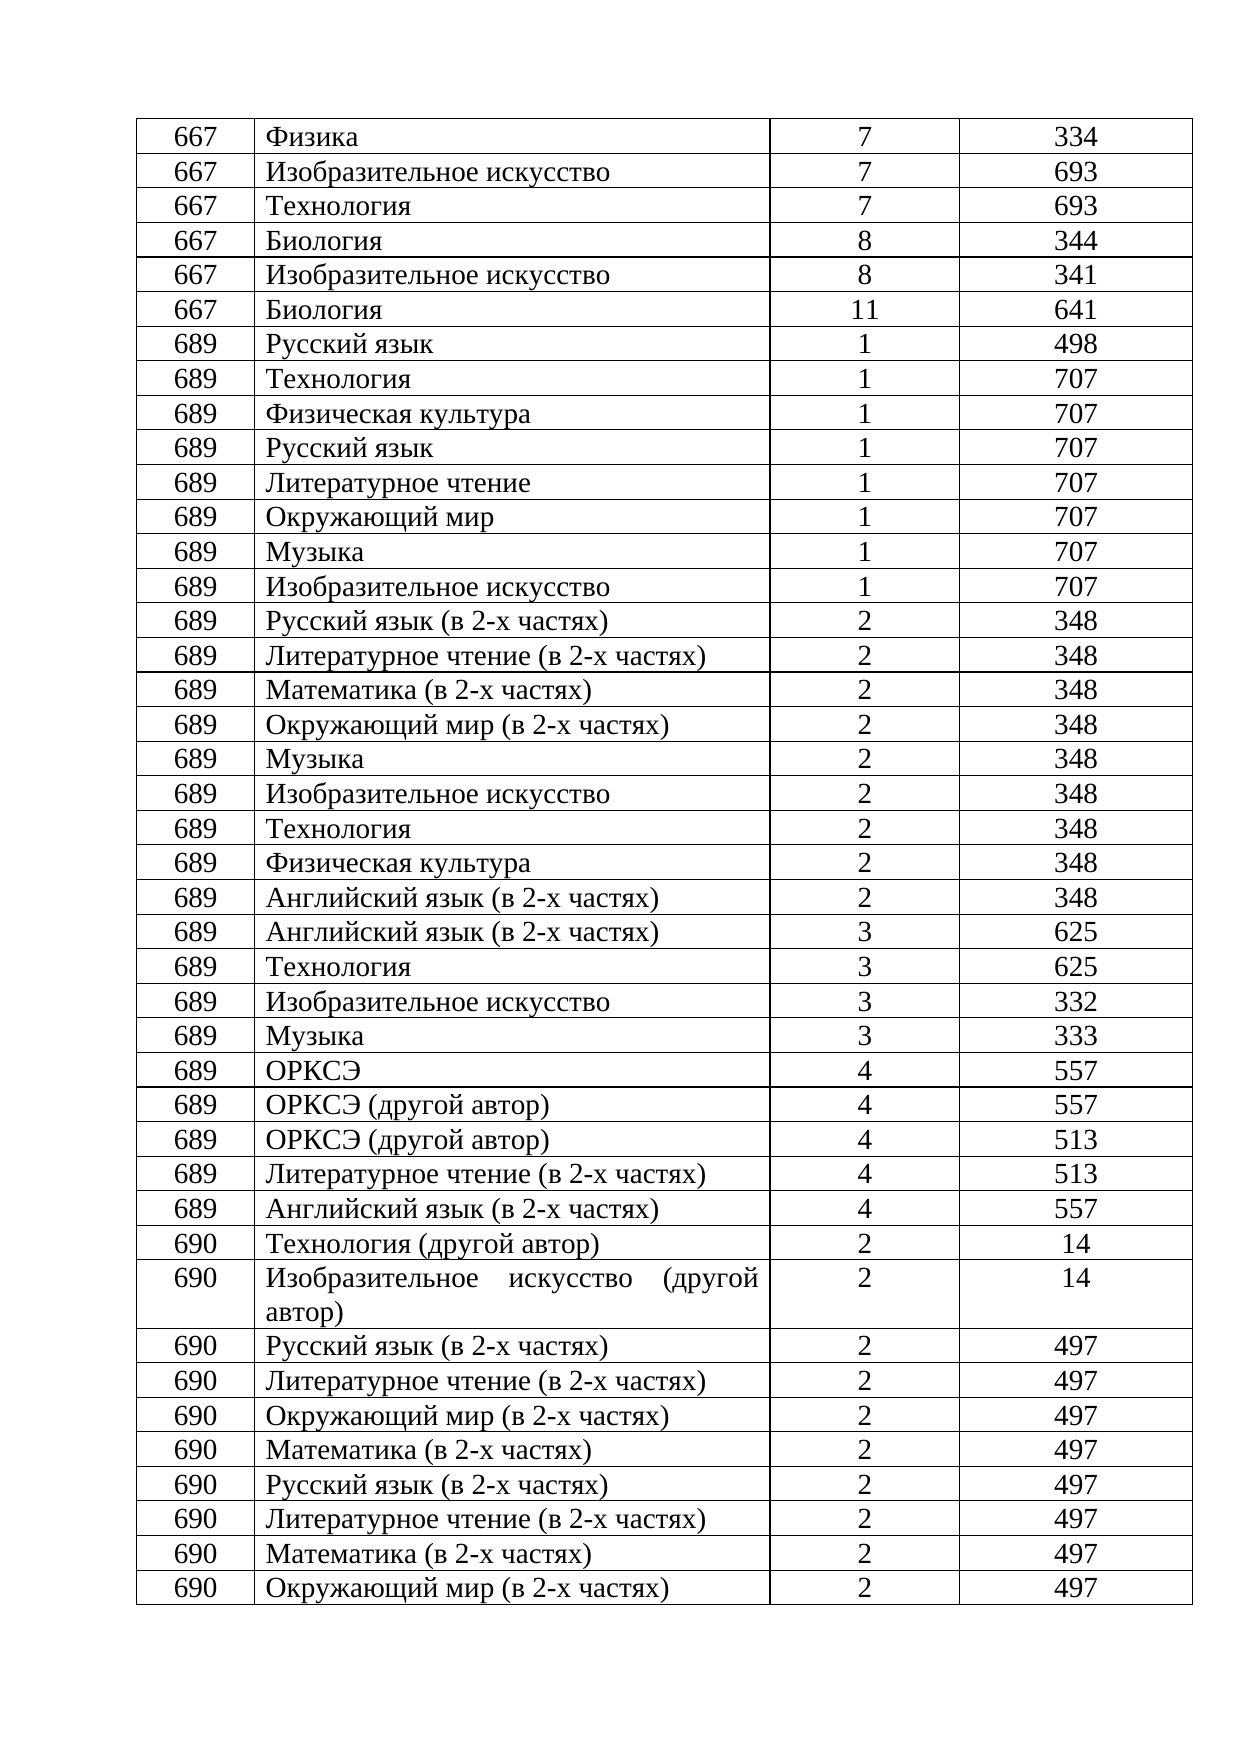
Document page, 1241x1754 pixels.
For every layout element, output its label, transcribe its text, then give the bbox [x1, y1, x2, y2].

table_cell 498 [960, 327, 1192, 360]
table_cell 344 [960, 223, 1192, 256]
table_cell 1 [771, 465, 959, 498]
table_cell 689 [137, 742, 254, 775]
table_cell Русский язык [255, 430, 769, 464]
table_cell 497 [960, 1536, 1192, 1569]
table_cell Музыка [255, 534, 769, 568]
table_cell 1 [771, 361, 959, 395]
table_cell 2 [771, 638, 959, 671]
table_cell Математика (в 2-х частях) [255, 1536, 769, 1569]
table_cell 689 [137, 984, 254, 1017]
table_cell Литературное чтение (в 2-х частях) [255, 1363, 769, 1397]
table_cell 2 [771, 1467, 959, 1500]
table_cell 2 [771, 1329, 959, 1362]
table_cell 689 [137, 1191, 254, 1225]
table_cell 690 [137, 1467, 254, 1500]
table_cell Музыка [255, 742, 769, 775]
table_cell 667 [137, 258, 254, 291]
table_cell 2 [771, 673, 959, 706]
table_cell Изобразительное искусство [255, 258, 769, 291]
table_cell 690 [137, 1536, 254, 1569]
table_cell Литературное чтение (в 2-х частях) [255, 1157, 769, 1190]
table_cell 1 [771, 327, 959, 360]
table_cell 2 [771, 776, 959, 810]
table_cell 497 [960, 1363, 1192, 1397]
table_cell Окружающий мир [255, 500, 769, 533]
table_cell 693 [960, 188, 1192, 222]
table_cell 707 [960, 396, 1192, 429]
table_cell 11 [771, 292, 959, 326]
table_cell Технология [255, 188, 769, 222]
table_cell 689 [137, 1053, 254, 1086]
table_cell 3 [771, 949, 959, 983]
table_cell ОРКСЭ (другой автор) [255, 1088, 769, 1121]
table_cell 348 [960, 603, 1192, 637]
table_cell 8 [771, 223, 959, 256]
table_cell 2 [771, 1571, 959, 1604]
table_cell Математика (в 2-х частях) [255, 1432, 769, 1466]
table_cell 2 [771, 845, 959, 879]
table_cell 667 [137, 292, 254, 326]
table_cell 689 [137, 707, 254, 741]
table_cell 689 [137, 776, 254, 810]
table_cell ОРКСЭ (другой автор) [255, 1122, 769, 1156]
table_cell 333 [960, 1018, 1192, 1052]
table_cell 690 [137, 1363, 254, 1397]
table_cell ОРКСЭ [255, 1053, 769, 1086]
table_cell 690 [137, 1329, 254, 1362]
table_cell 707 [960, 465, 1192, 498]
table_cell 689 [137, 1122, 254, 1156]
table_cell 4 [771, 1053, 959, 1086]
table_cell 348 [960, 707, 1192, 741]
table_cell 1 [771, 500, 959, 533]
table_cell 2 [771, 811, 959, 844]
table_cell 689 [137, 603, 254, 637]
table_cell Литературное чтение (в 2-х частях) [255, 638, 769, 671]
table_cell Русский язык (в 2-х частях) [255, 1329, 769, 1362]
table_cell 689 [137, 361, 254, 395]
table_cell 14 [960, 1226, 1192, 1259]
table_cell 689 [137, 915, 254, 948]
table_cell 332 [960, 984, 1192, 1017]
table_cell 557 [960, 1053, 1192, 1086]
table_cell 348 [960, 776, 1192, 810]
table_cell 707 [960, 361, 1192, 395]
table_cell Биология [255, 292, 769, 326]
table_cell 557 [960, 1191, 1192, 1225]
table_cell Русский язык (в 2-х частях) [255, 603, 769, 637]
table_cell Русский язык (в 2-х частях) [255, 1467, 769, 1500]
table_cell Физика [255, 119, 769, 153]
table_cell 4 [771, 1122, 959, 1156]
table_cell Английский язык (в 2-х частях) [255, 915, 769, 948]
table_cell 689 [137, 811, 254, 844]
table_cell 1 [771, 430, 959, 464]
table_cell 707 [960, 534, 1192, 568]
table_cell 689 [137, 1018, 254, 1052]
table_cell 2 [771, 1260, 959, 1327]
table_cell 689 [137, 430, 254, 464]
table_cell 7 [771, 154, 959, 187]
table_cell 497 [960, 1571, 1192, 1604]
table_cell 689 [137, 569, 254, 602]
table_cell 689 [137, 465, 254, 498]
table_cell 348 [960, 811, 1192, 844]
table_cell 557 [960, 1088, 1192, 1121]
table_cell 707 [960, 569, 1192, 602]
table_cell 625 [960, 949, 1192, 983]
table_cell 348 [960, 673, 1192, 706]
table_cell 693 [960, 154, 1192, 187]
table_cell 1 [771, 396, 959, 429]
table_cell 2 [771, 1536, 959, 1569]
table_cell 2 [771, 880, 959, 913]
table_cell Технология (другой автор) [255, 1226, 769, 1259]
table_cell 690 [137, 1501, 254, 1535]
table_cell 690 [137, 1398, 254, 1431]
table_cell 348 [960, 880, 1192, 913]
table_cell 690 [137, 1432, 254, 1466]
table_cell 689 [137, 845, 254, 879]
table_cell 4 [771, 1088, 959, 1121]
table_cell 348 [960, 638, 1192, 671]
table_cell 689 [137, 327, 254, 360]
table_cell 513 [960, 1157, 1192, 1190]
table_cell Изобразительное искусство [255, 984, 769, 1017]
table_cell 3 [771, 984, 959, 1017]
table_cell 641 [960, 292, 1192, 326]
table_cell 497 [960, 1398, 1192, 1431]
table_cell 667 [137, 119, 254, 153]
table_cell Литературное чтение (в 2-х частях) [255, 1501, 769, 1535]
table_cell Русский язык [255, 327, 769, 360]
table_cell 707 [960, 430, 1192, 464]
table_cell Окружающий мир (в 2-х частях) [255, 1398, 769, 1431]
table_cell Технология [255, 949, 769, 983]
table_cell 2 [771, 1363, 959, 1397]
table_cell 497 [960, 1329, 1192, 1362]
table_cell 348 [960, 845, 1192, 879]
table_cell Изобразительное искусство (другой автор) [255, 1260, 769, 1327]
table_cell 689 [137, 396, 254, 429]
table_cell 2 [771, 1432, 959, 1466]
table_cell 689 [137, 500, 254, 533]
table_cell 689 [137, 1088, 254, 1121]
table_cell 689 [137, 949, 254, 983]
table_cell 1 [771, 534, 959, 568]
table_cell Физическая культура [255, 396, 769, 429]
table_cell Физическая культура [255, 845, 769, 879]
table_cell 2 [771, 1226, 959, 1259]
table_cell Литературное чтение [255, 465, 769, 498]
table_cell 2 [771, 603, 959, 637]
table_cell Математика (в 2-х частях) [255, 673, 769, 706]
table_cell Окружающий мир (в 2-х частях) [255, 707, 769, 741]
table_cell 4 [771, 1157, 959, 1190]
table_cell Английский язык (в 2-х частях) [255, 1191, 769, 1225]
table_cell 14 [960, 1260, 1192, 1327]
table_cell Технология [255, 811, 769, 844]
table_cell 667 [137, 154, 254, 187]
table_cell 689 [137, 1157, 254, 1190]
table_cell Изобразительное искусство [255, 154, 769, 187]
table_cell 689 [137, 534, 254, 568]
table_cell 689 [137, 880, 254, 913]
table_cell Английский язык (в 2-х частях) [255, 880, 769, 913]
table_cell 689 [137, 638, 254, 671]
table_cell 690 [137, 1226, 254, 1259]
table_cell 341 [960, 258, 1192, 291]
table_cell 667 [137, 223, 254, 256]
table_cell 497 [960, 1467, 1192, 1500]
table_cell 7 [771, 119, 959, 153]
table_cell 334 [960, 119, 1192, 153]
table_cell 8 [771, 258, 959, 291]
table_cell Окружающий мир (в 2-х частях) [255, 1571, 769, 1604]
table_cell 497 [960, 1432, 1192, 1466]
table_cell Изобразительное искусство [255, 569, 769, 602]
table_cell Изобразительное искусство [255, 776, 769, 810]
table_cell 2 [771, 1501, 959, 1535]
table_cell 497 [960, 1501, 1192, 1535]
table_cell 2 [771, 707, 959, 741]
table_cell Музыка [255, 1018, 769, 1052]
table_cell Биология [255, 223, 769, 256]
table_cell 690 [137, 1260, 254, 1327]
table_cell 689 [137, 673, 254, 706]
table_cell 667 [137, 188, 254, 222]
table_cell 2 [771, 1398, 959, 1431]
table_cell 707 [960, 500, 1192, 533]
table_cell 348 [960, 742, 1192, 775]
table_cell 7 [771, 188, 959, 222]
table_cell 2 [771, 742, 959, 775]
table_cell 625 [960, 915, 1192, 948]
table_cell Технология [255, 361, 769, 395]
table_cell 3 [771, 1018, 959, 1052]
table_cell 3 [771, 915, 959, 948]
table_cell 513 [960, 1122, 1192, 1156]
table_cell 4 [771, 1191, 959, 1225]
table_cell 690 [137, 1571, 254, 1604]
table_cell 1 [771, 569, 959, 602]
